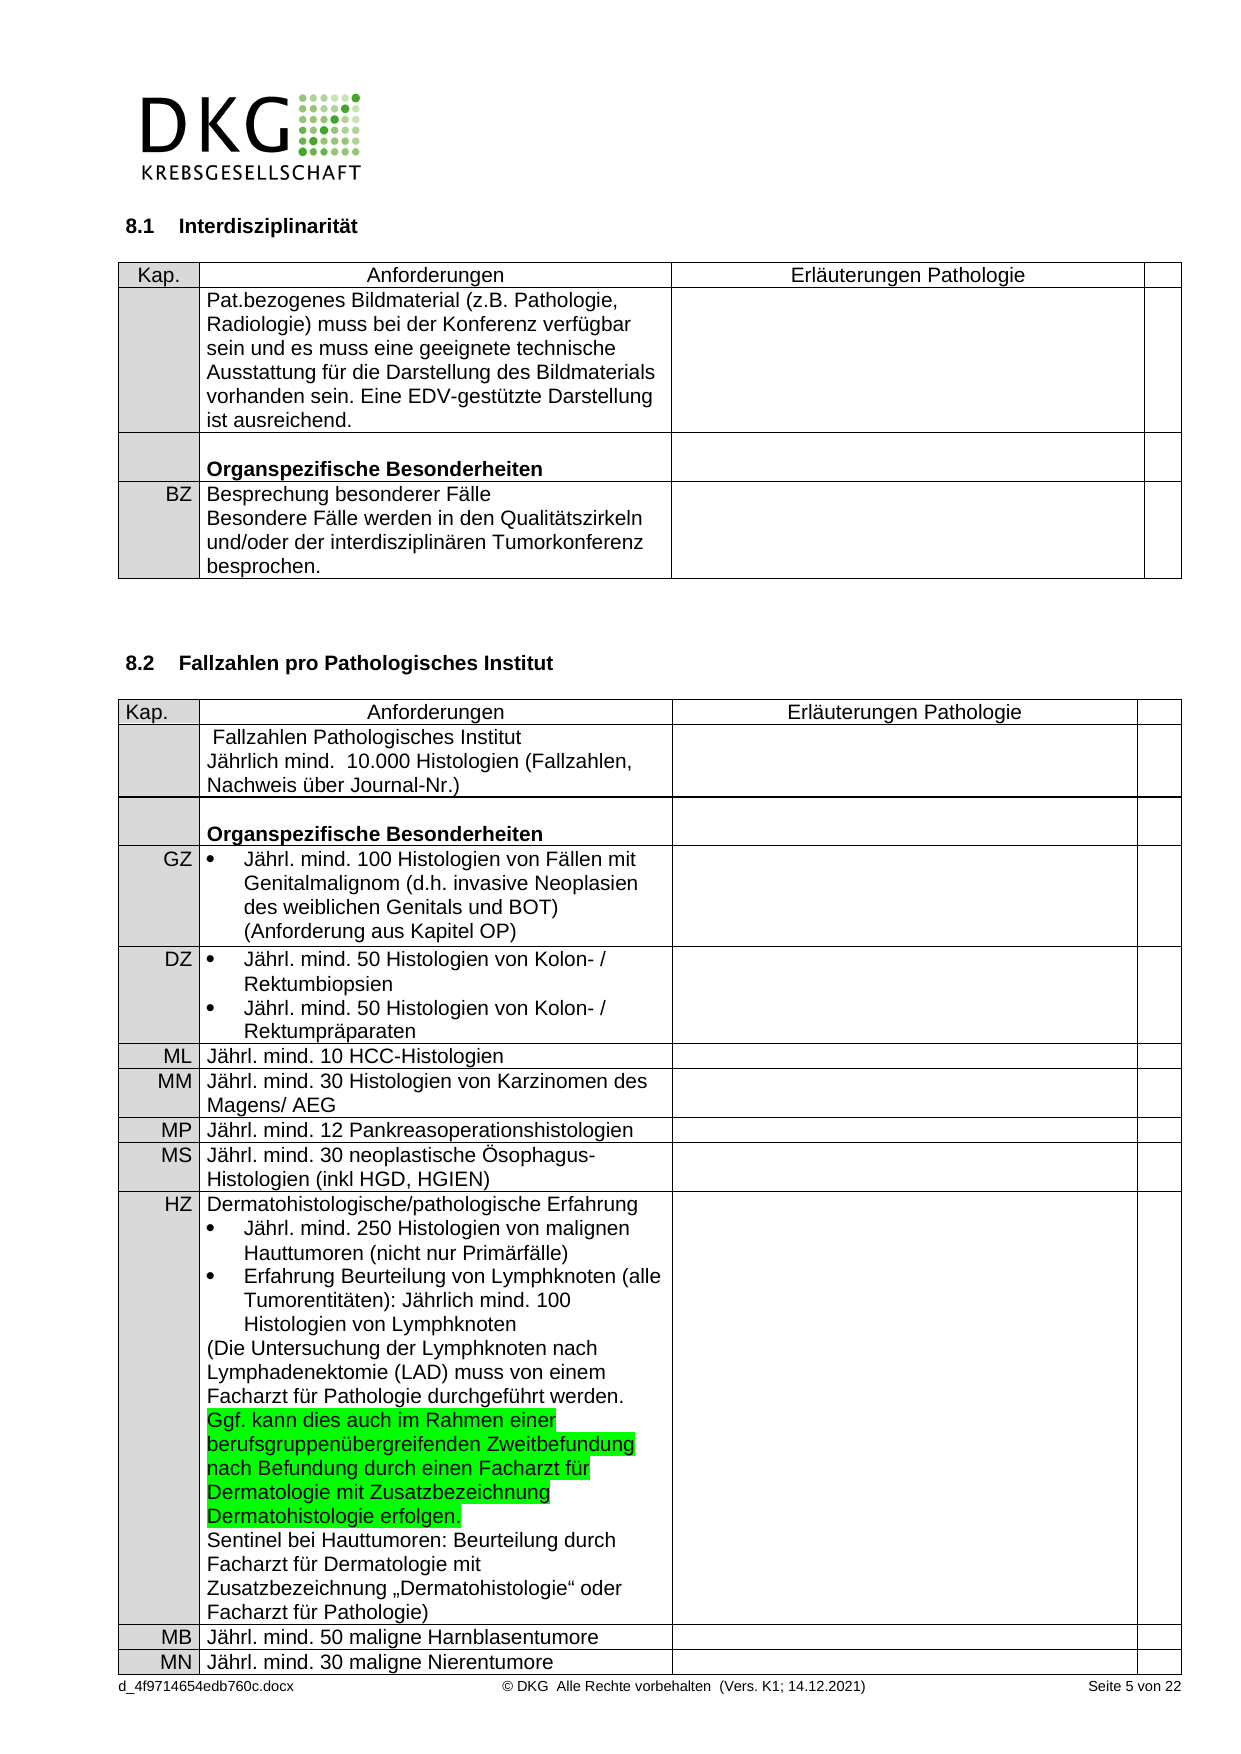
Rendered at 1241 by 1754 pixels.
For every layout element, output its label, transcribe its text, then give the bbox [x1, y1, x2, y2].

table_header 8.1 Interdisziplinarität [118, 214, 1181, 262]
table_cell Kap. [119, 700, 199, 723]
table_cell [1145, 263, 1181, 287]
table_cell [672, 288, 1144, 432]
table_cell Erläuterungen Pathologie [672, 263, 1144, 287]
table_cell [119, 433, 199, 481]
table_cell Organspezifische Besonderheiten [200, 433, 671, 481]
table_cell ML [119, 1044, 199, 1068]
table_cell [1138, 1044, 1181, 1068]
table_cell [673, 1625, 1137, 1649]
table_cell [672, 433, 1144, 481]
table_cell MS [119, 1143, 199, 1191]
table_cell Organspezifische Besonderheiten [200, 798, 672, 845]
table_cell [673, 846, 1137, 946]
table_cell [1138, 1069, 1181, 1117]
table_cell [1145, 433, 1181, 481]
table_cell [673, 1044, 1137, 1068]
table_cell Erläuterungen Pathologie [673, 700, 1137, 723]
table_cell Fallzahlen Pathologisches Institut Jährlich mind. 10.000 Histologien (Fallzahlen, Nachweis über Journal-Nr.) [200, 725, 672, 796]
table_cell DZ [119, 947, 199, 1043]
picture [129, 88, 372, 191]
table_cell [673, 1118, 1137, 1142]
table_cell [1138, 947, 1181, 1043]
table_cell MM [119, 1069, 199, 1117]
table_cell [1145, 482, 1181, 578]
table_cell MN [119, 1650, 199, 1674]
table_cell [673, 725, 1137, 796]
table_cell [1138, 725, 1181, 796]
table_cell [673, 1192, 1137, 1624]
table_cell Jährl. mind. 12 Pankreasoperationshistologien [200, 1118, 672, 1142]
table_cell [1138, 700, 1181, 723]
table_cell MB [119, 1625, 199, 1649]
table_cell [1145, 288, 1181, 432]
table_cell Jährl. mind. 50 Histologien von Kolon- / Rektumbiopsien Jährl. mind. 50 Histologien von Kolon- / Rektumpräparaten [200, 947, 672, 1043]
table_cell Kap. [119, 263, 199, 287]
table_cell HZ [119, 1192, 199, 1624]
table_cell [119, 725, 199, 796]
table_cell [672, 482, 1144, 578]
table_cell [1138, 1118, 1181, 1142]
table_cell Jährl. mind. 30 neoplastische Ösophagus-Histologien (inkl HGD, HGIEN) [200, 1143, 672, 1191]
table_cell Jährl. mind. 30 Histologien von Karzinomen des Magens/ AEG [200, 1069, 672, 1117]
table_cell Anforderungen [200, 700, 672, 723]
table_cell [673, 947, 1137, 1043]
table_cell MP [119, 1118, 199, 1142]
table_cell [673, 1650, 1137, 1674]
table_cell Dermatohistologische/pathologische Erfahrung Jährl. mind. 250 Histologien von malignen Hauttumoren (nicht nur Primärfälle) Erfahrung Beurteilung von Lymphknoten (alle Tumorentitäten): Jährlich mind. 100 Histologien von Lymphknoten (Die Untersuchung der Lymphknoten nach Lymphadenektomie (LAD) muss von einem Facharzt für Pathologie durchgeführt werden. Ggf. kann dies auch im Rahmen einer berufsgruppenübergreifenden Zweitbefundung nach Befundung durch einen Facharzt für Dermatologie mit Zusatzbezeichnung Dermatohistologie erfolgen. Sentinel bei Hauttumoren: Beurteilung durch Facharzt für Dermatologie mit Zusatzbezeichnung „Dermatohistologie“ oder Facharzt für Pathologie) [200, 1192, 672, 1624]
table_cell [673, 1069, 1137, 1117]
table_cell Jährl. mind. 50 maligne Harnblasentumore [200, 1625, 672, 1649]
table_cell GZ [119, 846, 199, 946]
table_cell BZ [119, 482, 199, 578]
table_cell [1138, 798, 1181, 845]
table_cell [1138, 1143, 1181, 1191]
table_cell Jährl. mind. 30 maligne Nierentumore [200, 1650, 672, 1674]
table_cell [119, 288, 199, 432]
table_cell [1138, 1192, 1181, 1624]
table_cell [673, 1143, 1137, 1191]
table_cell Jährl. mind. 10 HCC-Histologien [200, 1044, 672, 1068]
table_cell [1138, 846, 1181, 946]
table_cell Jährl. mind. 100 Histologien von Fällen mit Genitalmalignom (d.h. invasive Neoplasien des weiblichen Genitals und BOT) (Anforderung aus Kapitel OP) [200, 846, 672, 946]
table_cell Besprechung besonderer Fälle Besondere Fälle werden in den Qualitätszirkeln und/oder der interdisziplinären Tumorkonferenz besprochen. [200, 482, 671, 578]
table_cell [1138, 1625, 1181, 1649]
table_cell [1138, 1650, 1181, 1674]
table_cell [673, 798, 1137, 845]
table_cell Anforderungen [200, 263, 671, 287]
table_header 8.2 Fallzahlen pro Pathologisches Institut [118, 651, 1181, 698]
table_cell [119, 798, 199, 845]
